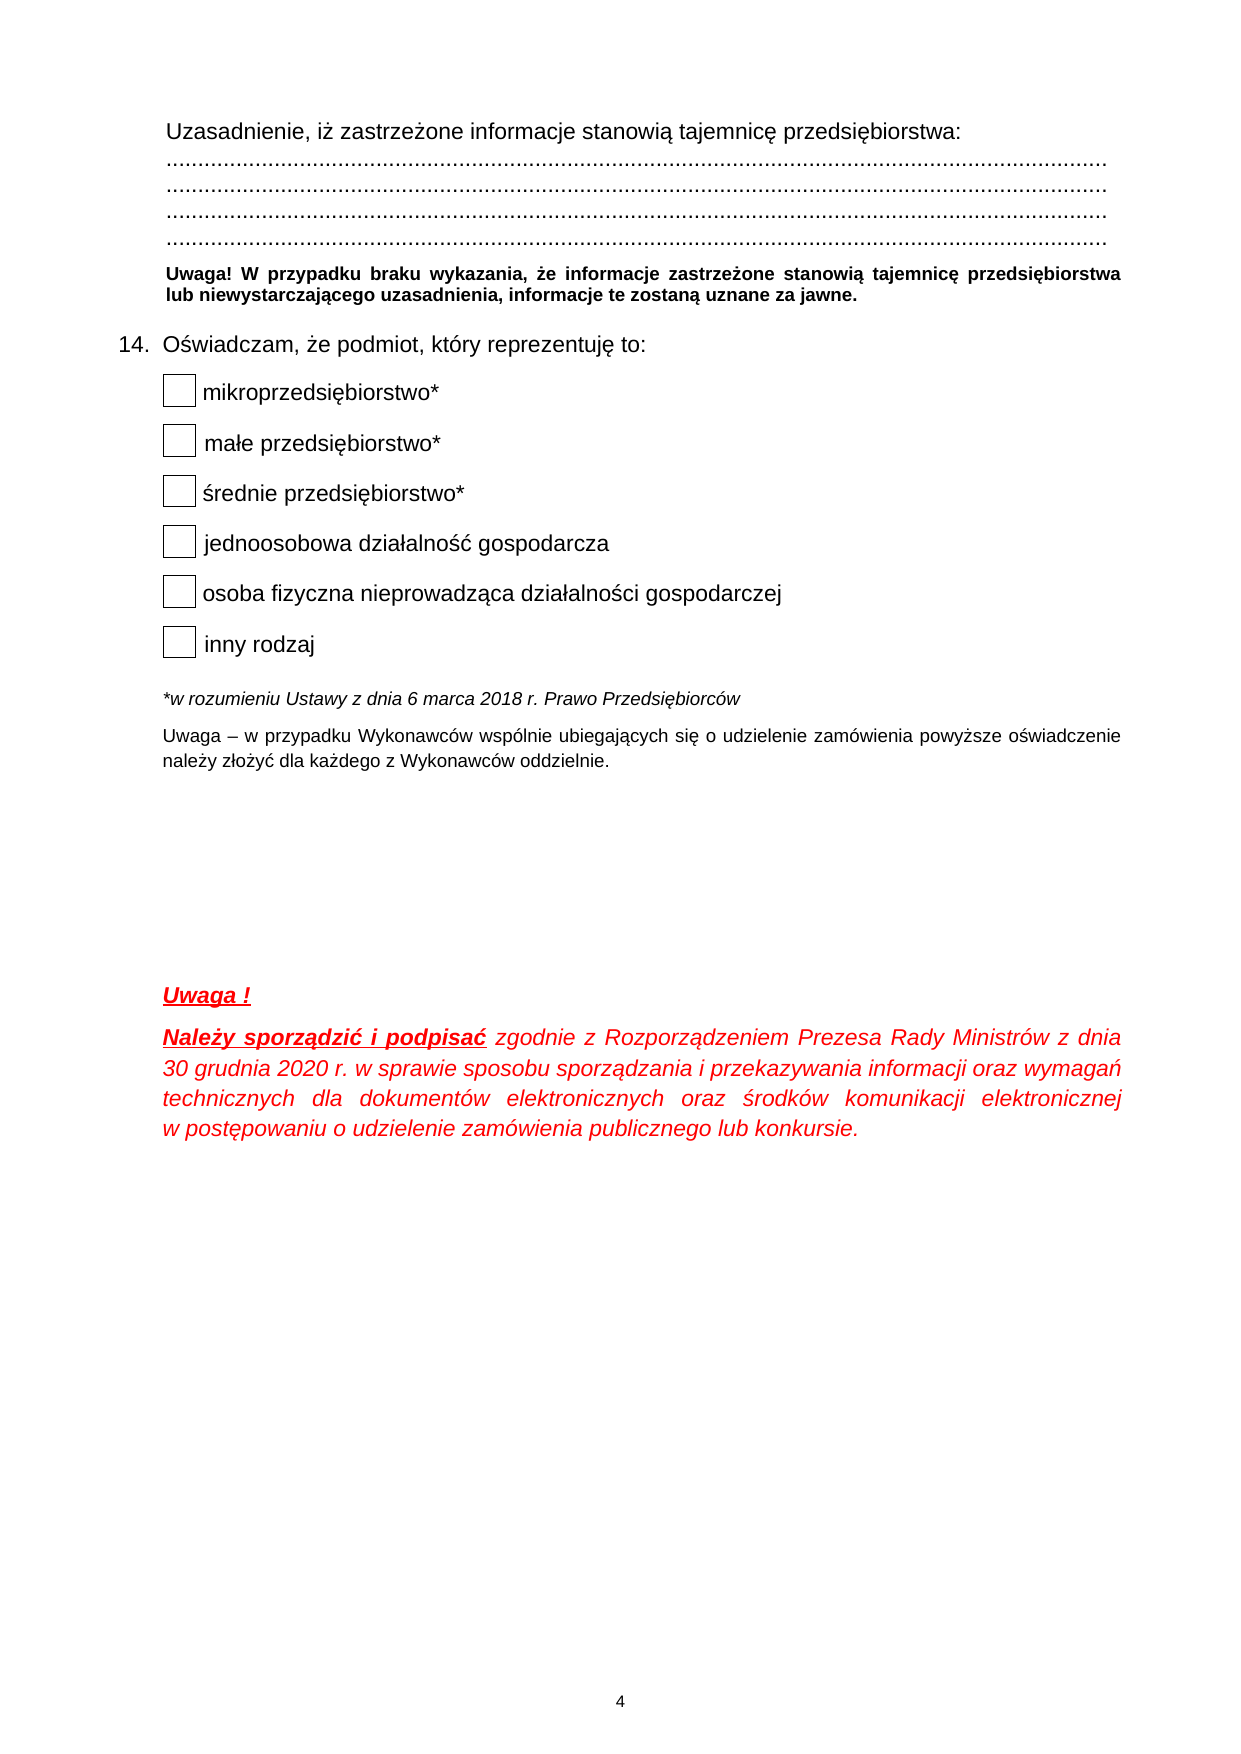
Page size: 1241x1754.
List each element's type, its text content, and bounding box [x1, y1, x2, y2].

list Oświadczam, że podmiot, który reprezentuję to: [118, 331, 1122, 357]
text Należy sporządzić i podpisać zgodnie z Rozporządzeniem Prezesa Rady Ministrów z dnia 30 grudnia 2020 r. w sprawie sposobu sporządzania i przekazywania informacji oraz wymagań technicznych dla dokumentów elektronicznych oraz środków komunikacji elektronicznej w postępowaniu o udzielenie zamówienia publicznego lub konkursie. [162, 1024, 1122, 1141]
text Uwaga ! [162, 982, 1122, 1008]
text inny rodzaj [162, 625, 1122, 658]
text mikroprzedsiębiorstwo* [162, 373, 1122, 407]
text osoba fizyczna nieprowadząca działalności gospodarczej [162, 574, 1122, 608]
text .................................................................................................................................................... [166, 197, 1122, 223]
text .................................................................................................................................................... [166, 223, 1122, 250]
text Uwaga – w przypadku Wykonawców wspólnie ubiegających się o udzielenie zamówienia powyższe oświadczenie należy złożyć dla każdego z Wykonawców oddzielnie. [162, 725, 1122, 771]
text małe przedsiębiorstwo* [162, 423, 1122, 457]
text .................................................................................................................................................... [166, 171, 1122, 197]
text Uwaga! W przypadku braku wykazania, że informacje zastrzeżone stanowią tajemnicę przedsiębiorstwa lub niewystarczającego uzasadnienia, informacje te zostaną uznane za jawne. [166, 262, 1122, 306]
text jednoosobowa działalność gospodarcza [162, 524, 1122, 558]
text średnie przedsiębiorstwo* [162, 474, 1122, 507]
text Uzasadnienie, iż zastrzeżone informacje stanowią tajemnicę przedsiębiorstwa: [166, 118, 1122, 144]
text *w rozumieniu Ustawy z dnia 6 marca 2018 r. Prawo Przedsiębiorców [162, 688, 1122, 709]
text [166, 144, 1122, 171]
